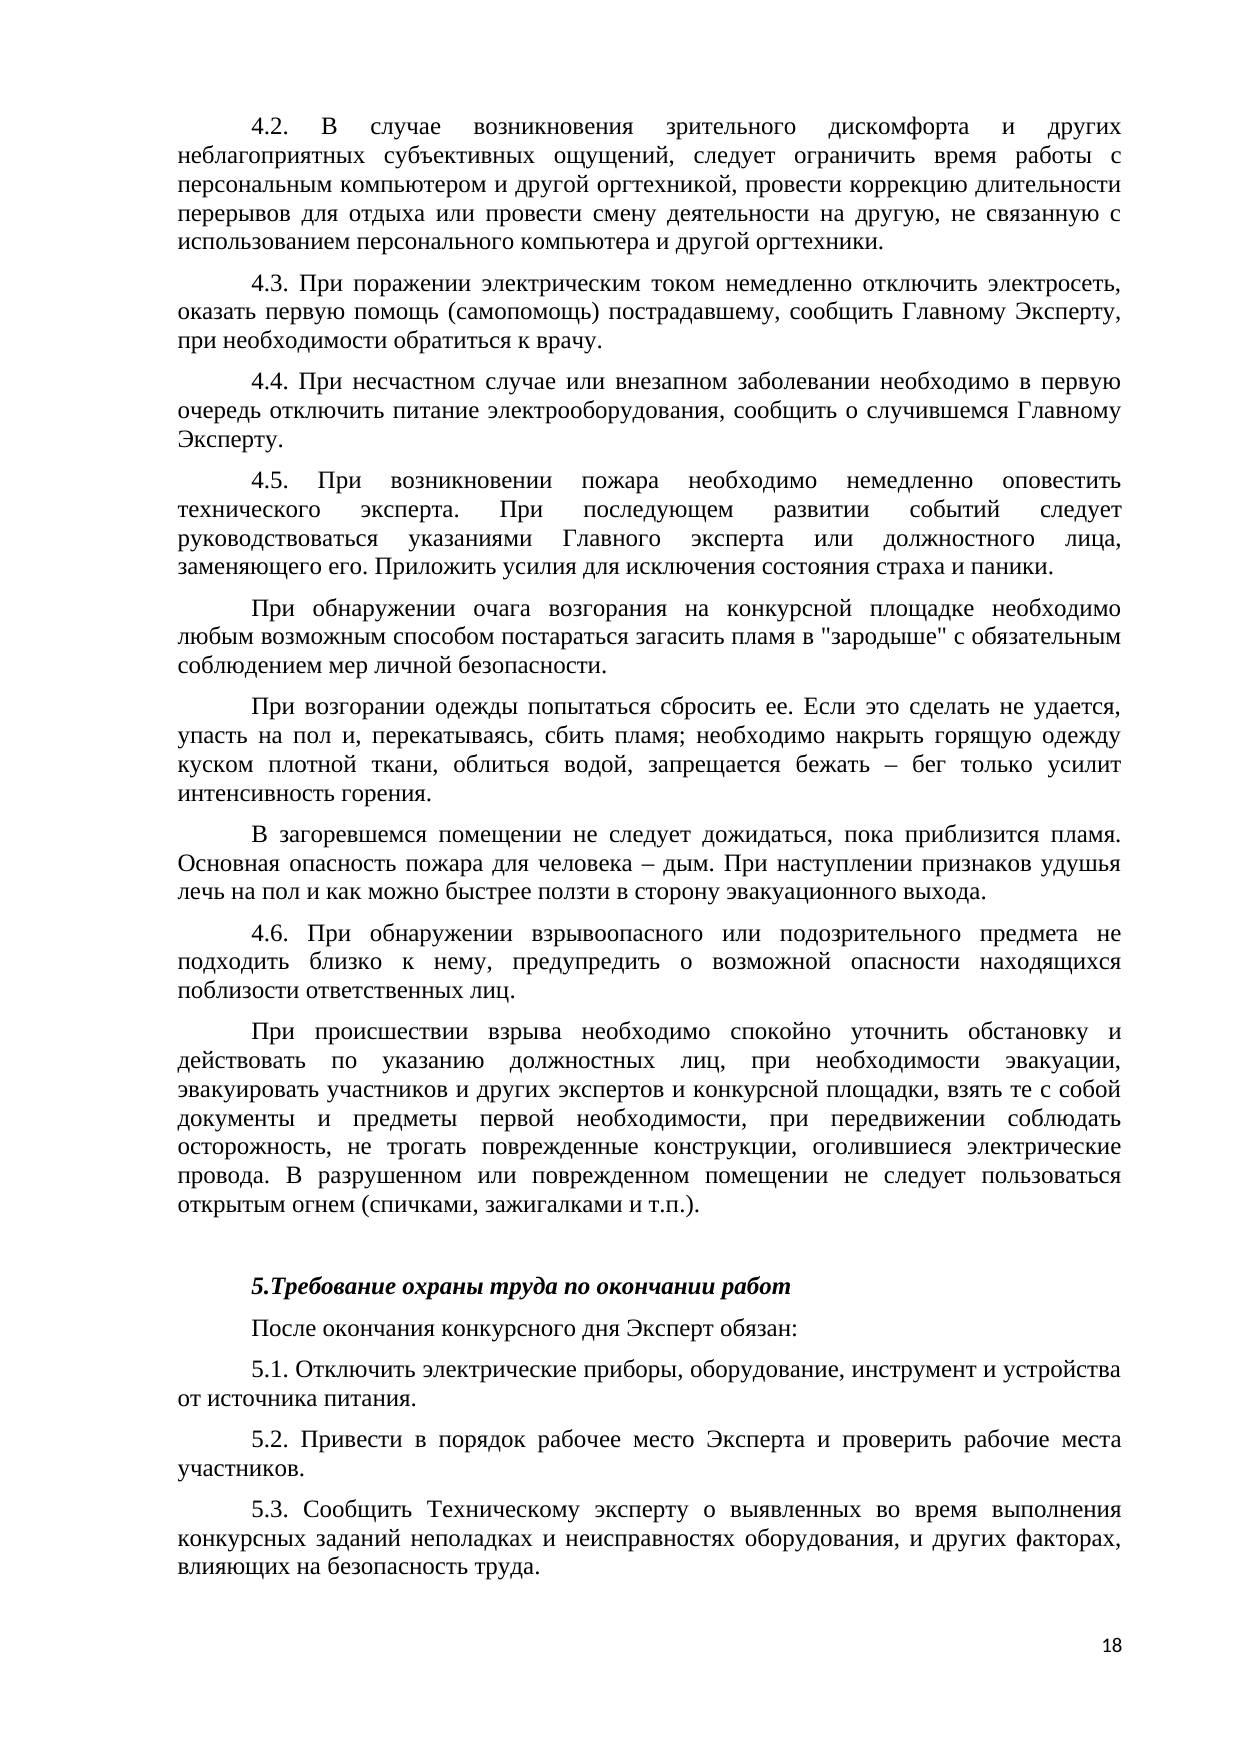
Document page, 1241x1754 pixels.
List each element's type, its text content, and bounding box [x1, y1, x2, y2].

text 4.6. При обнаружении взрывоопасного или подозрительного предмета не подходить близко к нему, предупредить о возможной опасности находящихся поблизости ответственных лиц. [177, 918, 1122, 1004]
text В загоревшемся помещении не следует дожидаться, пока приблизится пламя. Основная опасность пожара для человека – дым. При наступлении признаков удушья лечь на пол и как можно быстрее ползти в сторону эвакуационного выхода. [177, 819, 1122, 905]
text 4.3. При поражении электрическим током немедленно отключить электросеть, оказать первую помощь (самопомощь) пострадавшему, сообщить Главному Эксперту, при необходимости обратиться к врачу. [177, 268, 1122, 354]
text 4.2. В случае возникновения зрительного дискомфорта и других неблагоприятных субъективных ощущений, следует ограничить время работы с персональным компьютером и другой оргтехникой, провести коррекцию длительности перерывов для отдыха или провести смену деятельности на другую, не связанную с использованием персонального компьютера и другой оргтехники. [177, 111, 1122, 255]
text При обнаружении очага возгорания на конкурсной площадке необходимо любым возможным способом постараться загасить пламя в "зародыше" с обязательным соблюдением мер личной безопасности. [177, 593, 1122, 679]
text 5.1. Отключить электрические приборы, оборудование, инструмент и устройства от источника питания. [177, 1354, 1122, 1411]
text 4.4. При несчастном случае или внезапном заболевании необходимо в первую очередь отключить питание электрооборудования, сообщить о случившемся Главному Эксперту. [177, 366, 1122, 453]
text 4.5. При возникновении пожара необходимо немедленно оповестить технического эксперта. При последующем развитии событий следует руководствоваться указаниями Главного эксперта или должностного лица, заменяющего его. Приложить усилия для исключения состояния страха и паники. [177, 465, 1122, 580]
text При возгорании одежды попытаться сбросить ее. Если это сделать не удается, упасть на пол и, перекатываясь, сбить пламя; необходимо накрыть горящую одежду куском плотной ткани, облиться водой, запрещается бежать – бег только усилит интенсивность горения. [177, 691, 1122, 806]
text 5.2. Привести в порядок рабочее место Эксперта и проверить рабочие места участников. [177, 1424, 1122, 1481]
text После окончания конкурсного дня Эксперт обязан: [177, 1313, 1122, 1341]
text 5.Требование охраны труда по окончании работ [177, 1271, 1122, 1300]
text 5.3. Сообщить Техническому эксперту о выявленных во время выполнения конкурсных заданий неполадках и неисправностях оборудования, и других факторах, влияющих на безопасность труда. [177, 1494, 1122, 1580]
text При происшествии взрыва необходимо спокойно уточнить обстановку и действовать по указанию должностных лиц, при необходимости эвакуации, эвакуировать участников и других экспертов и конкурсной площадки, взять те с собой документы и предметы первой необходимости, при передвижении соблюдать осторожность, не трогать поврежденные конструкции, оголившиеся электрические провода. В разрушенном или поврежденном помещении не следует пользоваться открытым огнем (спичками, зажигалками и т.п.). [177, 1016, 1122, 1218]
